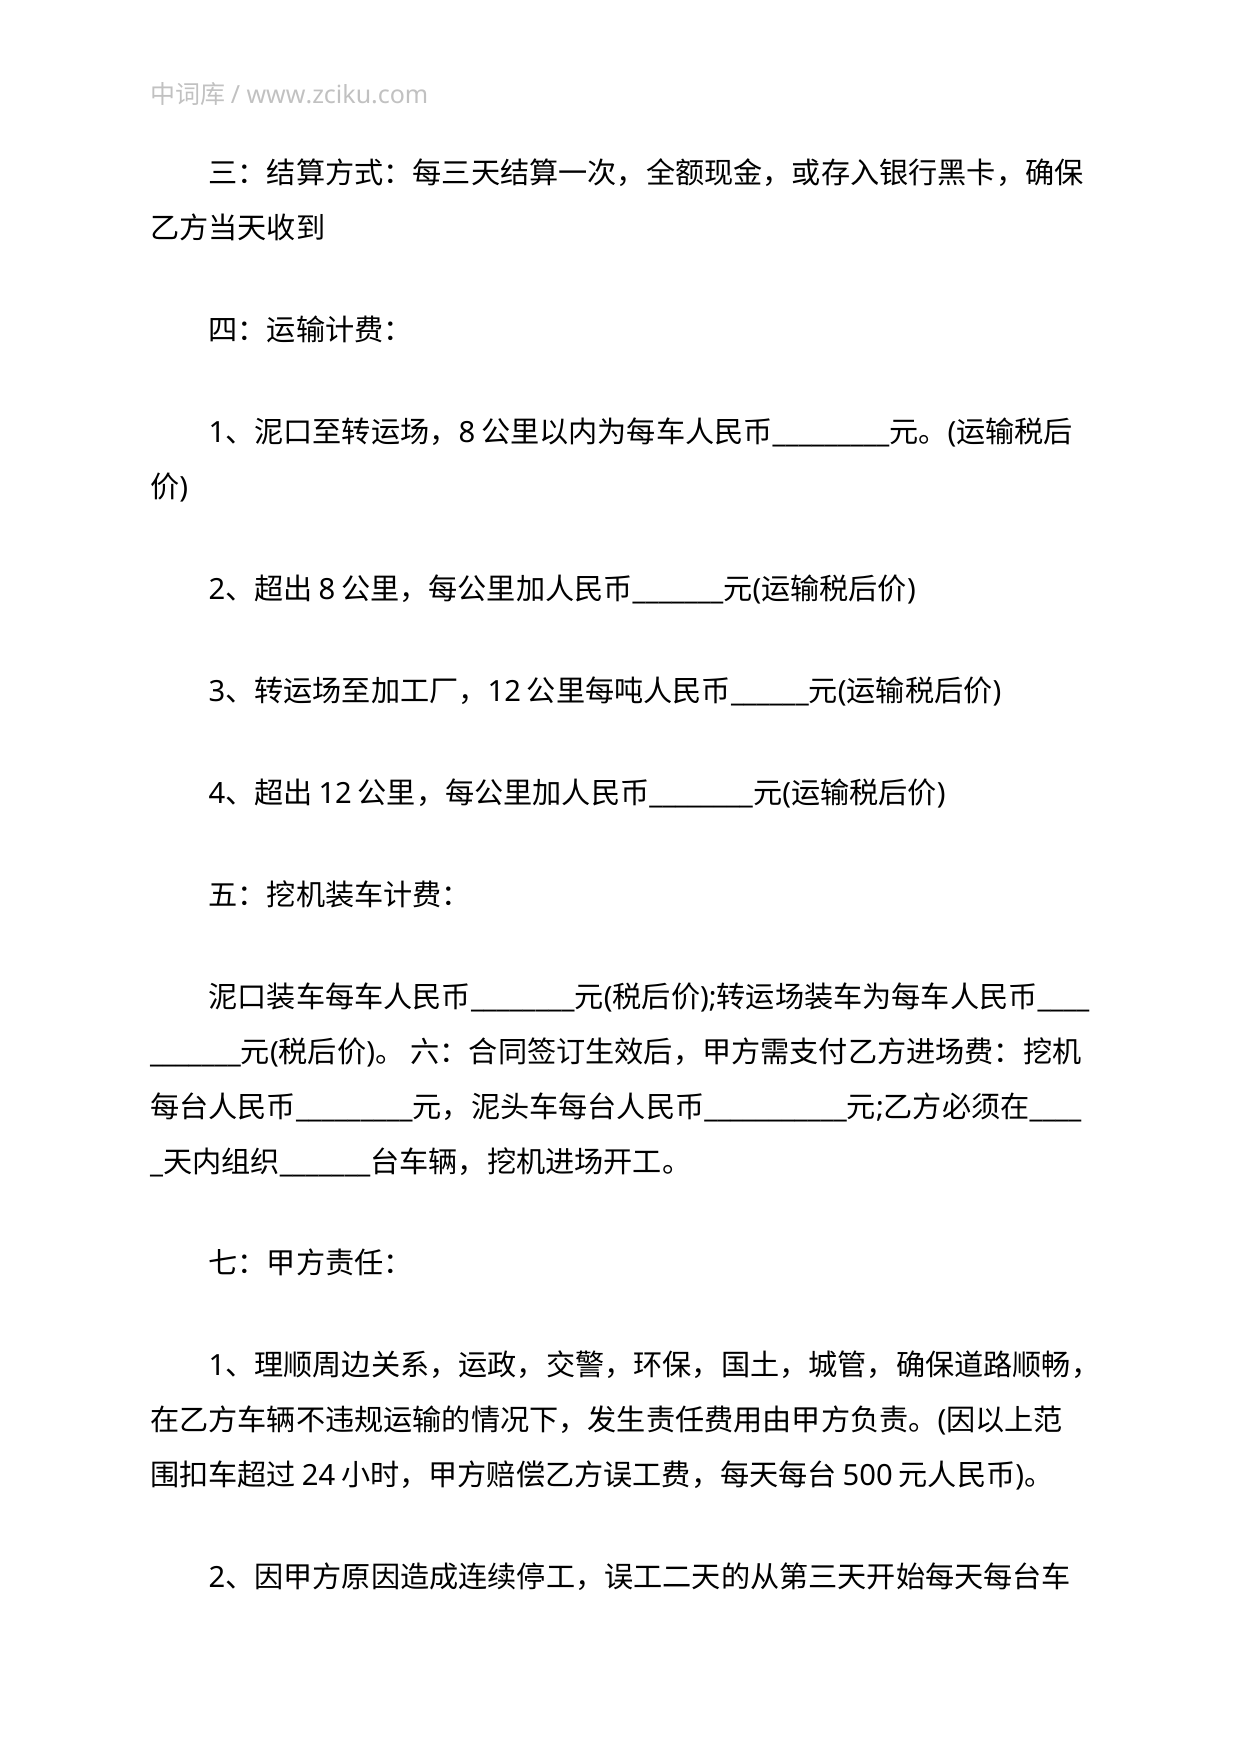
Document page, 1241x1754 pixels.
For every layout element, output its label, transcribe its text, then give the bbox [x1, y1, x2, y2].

text 泥口装车每车人民币________元(税后价);转运场装车为每车人民币___________元(税后价)。 六：合同签订生效后，甲方需支付乙方进场费：挖机每台人民币_________元，泥头车每台人民币___________元;乙方必须在_____天内组织_______台车辆，挖机进场开工。 [150, 973, 1090, 1181]
text 1、泥口至转运场，8公里以内为每车人民币_________元。(运输税后价) [150, 408, 1090, 506]
text 七：甲方责任： [150, 1240, 1090, 1282]
text 2、超出8公里，每公里加人民币_______元(运输税后价) [150, 565, 1090, 608]
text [150, 1554, 1090, 1596]
text 3、转运场至加工厂，12公里每吨人民币______元(运输税后价) [150, 667, 1090, 710]
text 四：运输计费： [150, 307, 1090, 349]
text 五：挖机装车计费： [150, 871, 1090, 914]
text 1、理顺周边关系，运政，交警，环保，国土，城管，确保道路顺畅，在乙方车辆不违规运输的情况下，发生责任费用由甲方负责。(因以上范围扣车超过24小时，甲方赔偿乙方误工费，每天每台500元人民币)。 [150, 1342, 1090, 1494]
text 4、超出12公里，每公里加人民币________元(运输税后价) [150, 769, 1090, 812]
text 三：结算方式：每三天结算一次，全额现金，或存入银行黑卡，确保乙方当天收到 [150, 150, 1090, 247]
